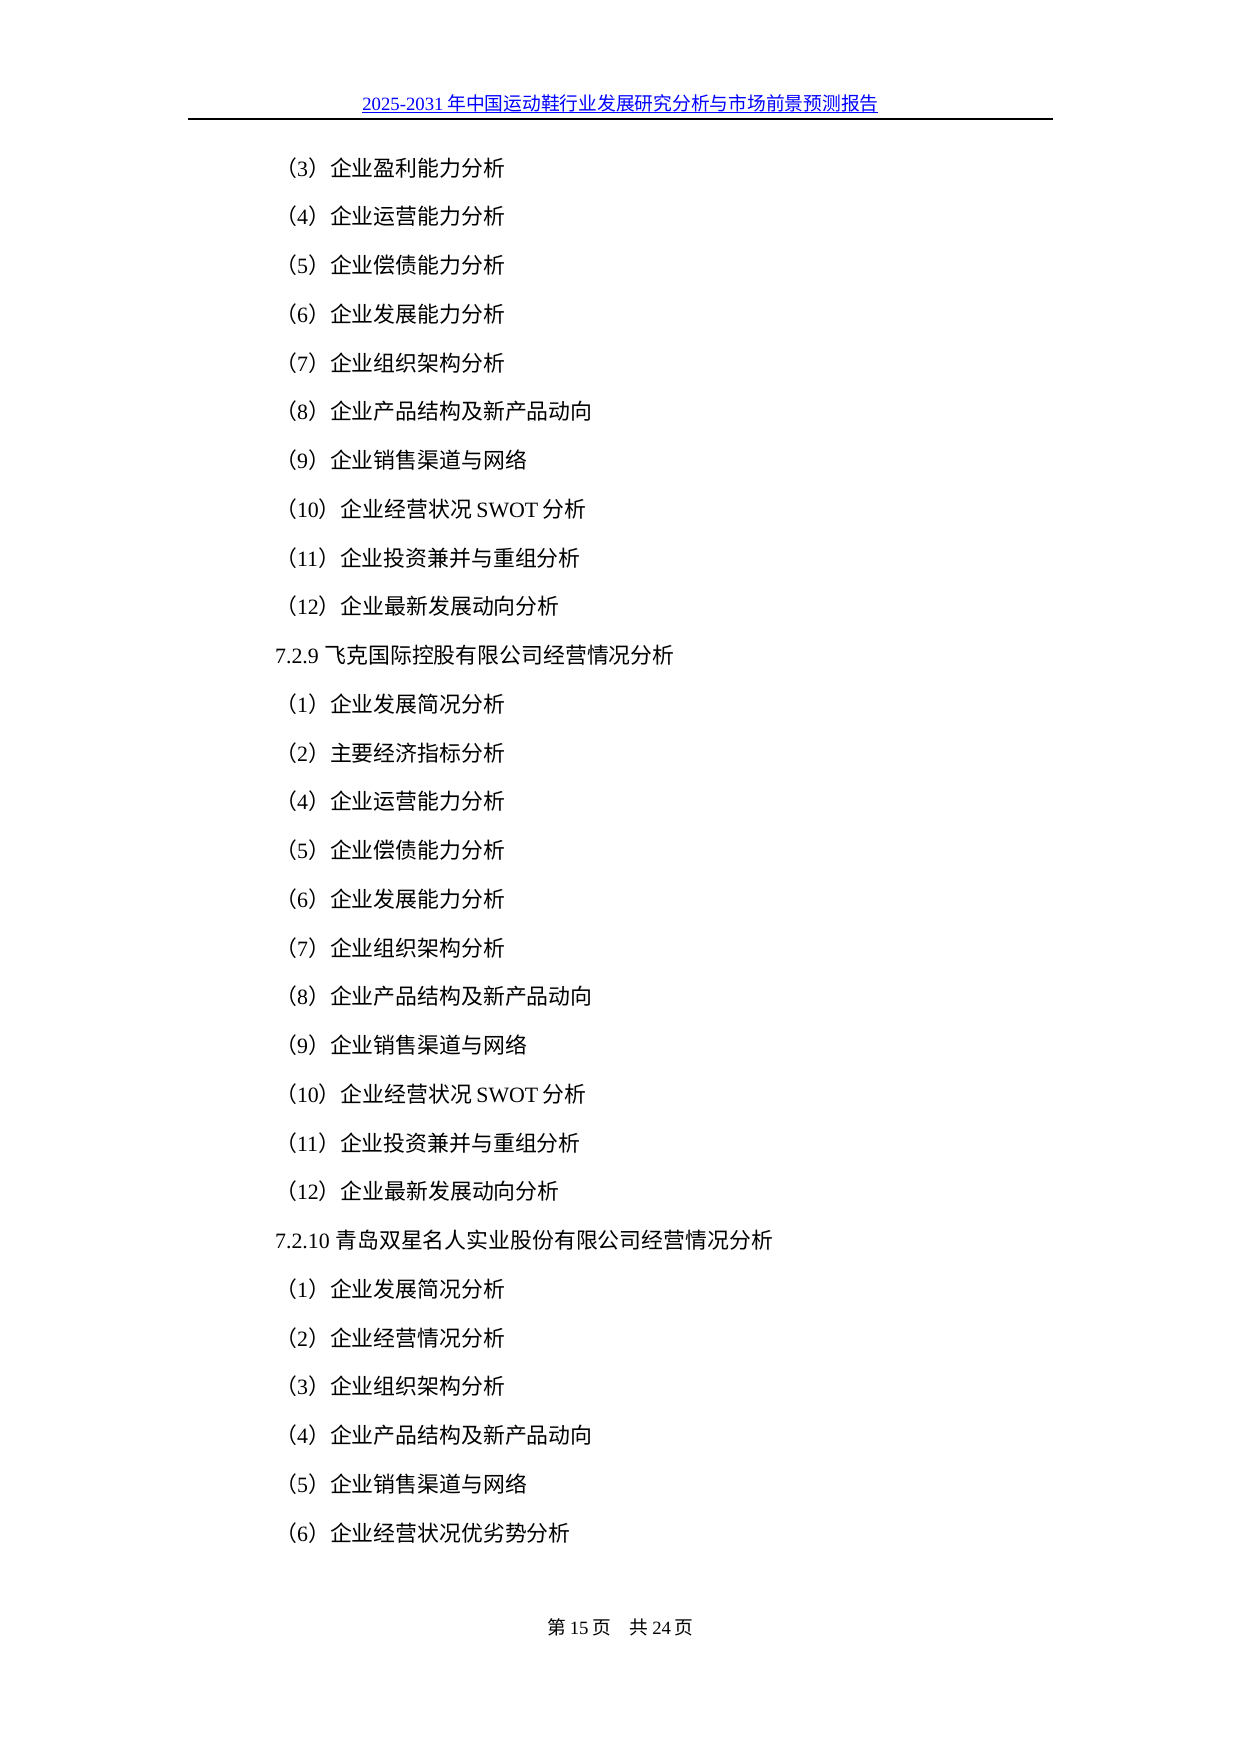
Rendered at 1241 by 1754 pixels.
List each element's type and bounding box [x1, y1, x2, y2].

text [187, 150, 1053, 1548]
